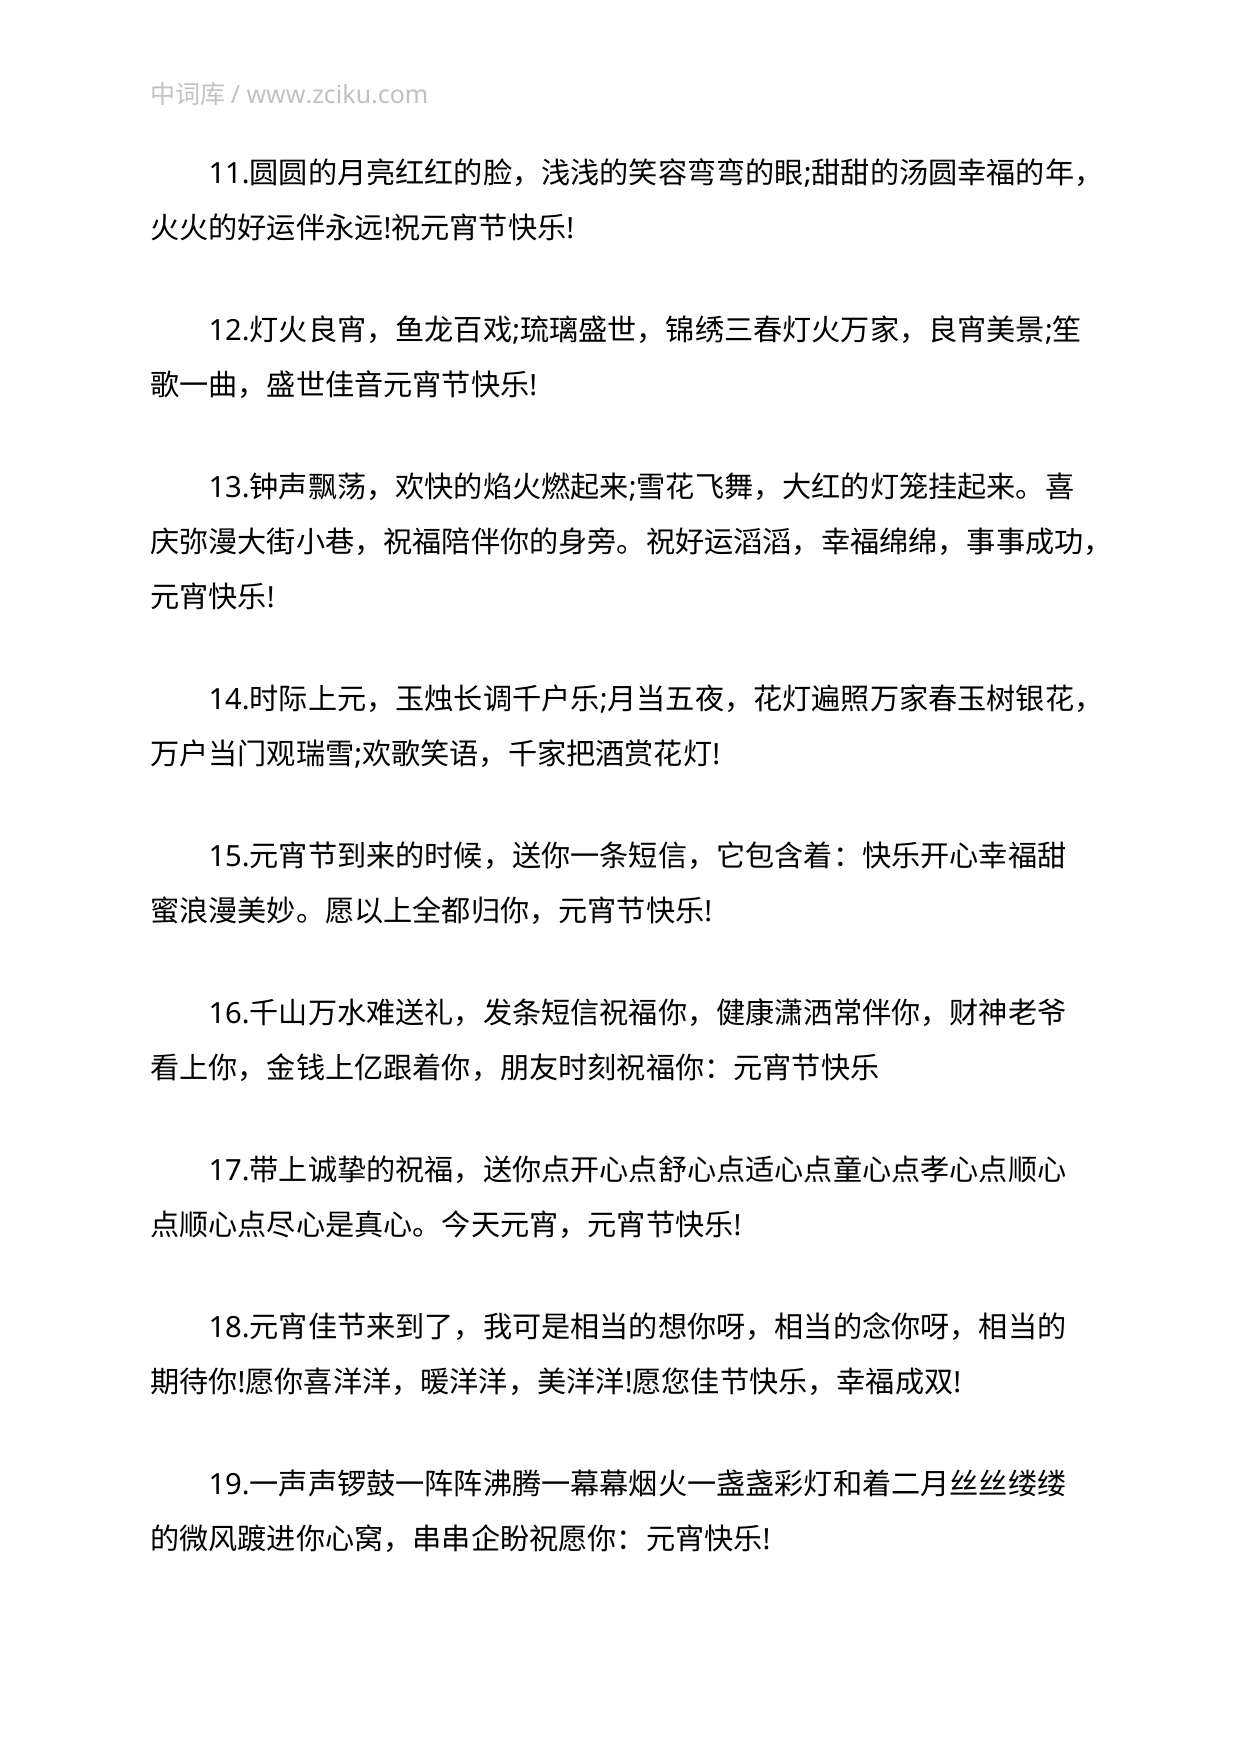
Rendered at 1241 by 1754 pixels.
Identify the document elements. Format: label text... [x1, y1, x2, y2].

text 13.钟声飘荡，欢快的焰火燃起来;雪花飞舞，大红的灯笼挂起来。喜庆弥漫大街小巷，祝福陪伴你的身旁。祝好运滔滔，幸福绵绵，事事成功，元宵快乐! [150, 464, 1090, 616]
text 19.一声声锣鼓一阵阵沸腾一幕幕烟火一盏盏彩灯和着二月丝丝缕缕的微风踱进你心窝，串串企盼祝愿你：元宵快乐! [150, 1461, 1090, 1558]
text 12.灯火良宵，鱼龙百戏;琉璃盛世，锦绣三春灯火万家，良宵美景;笙歌一曲，盛世佳音元宵节快乐! [150, 307, 1090, 404]
text 18.元宵佳节来到了，我可是相当的想你呀，相当的念你呀，相当的期待你!愿你喜洋洋，暖洋洋，美洋洋!愿您佳节快乐，幸福成双! [150, 1303, 1090, 1401]
text 17.带上诚挚的祝福，送你点开心点舒心点适心点童心点孝心点顺心点顺心点尽心是真心。今天元宵，元宵节快乐! [150, 1147, 1090, 1244]
text 11.圆圆的月亮红红的脸，浅浅的笑容弯弯的眼;甜甜的汤圆幸福的年，火火的好运伴永远!祝元宵节快乐! [150, 150, 1090, 247]
text 15.元宵节到来的时候，送你一条短信，它包含着：快乐开心幸福甜蜜浪漫美妙。愿以上全都归你，元宵节快乐! [150, 833, 1090, 930]
text 14.时际上元，玉烛长调千户乐;月当五夜，花灯遍照万家春玉树银花，万户当门观瑞雪;欢歌笑语，千家把酒赏花灯! [150, 676, 1090, 773]
text 16.千山万水难送礼，发条短信祝福你，健康潇洒常伴你，财神老爷看上你，金钱上亿跟着你，朋友时刻祝福你：元宵节快乐 [150, 990, 1090, 1087]
